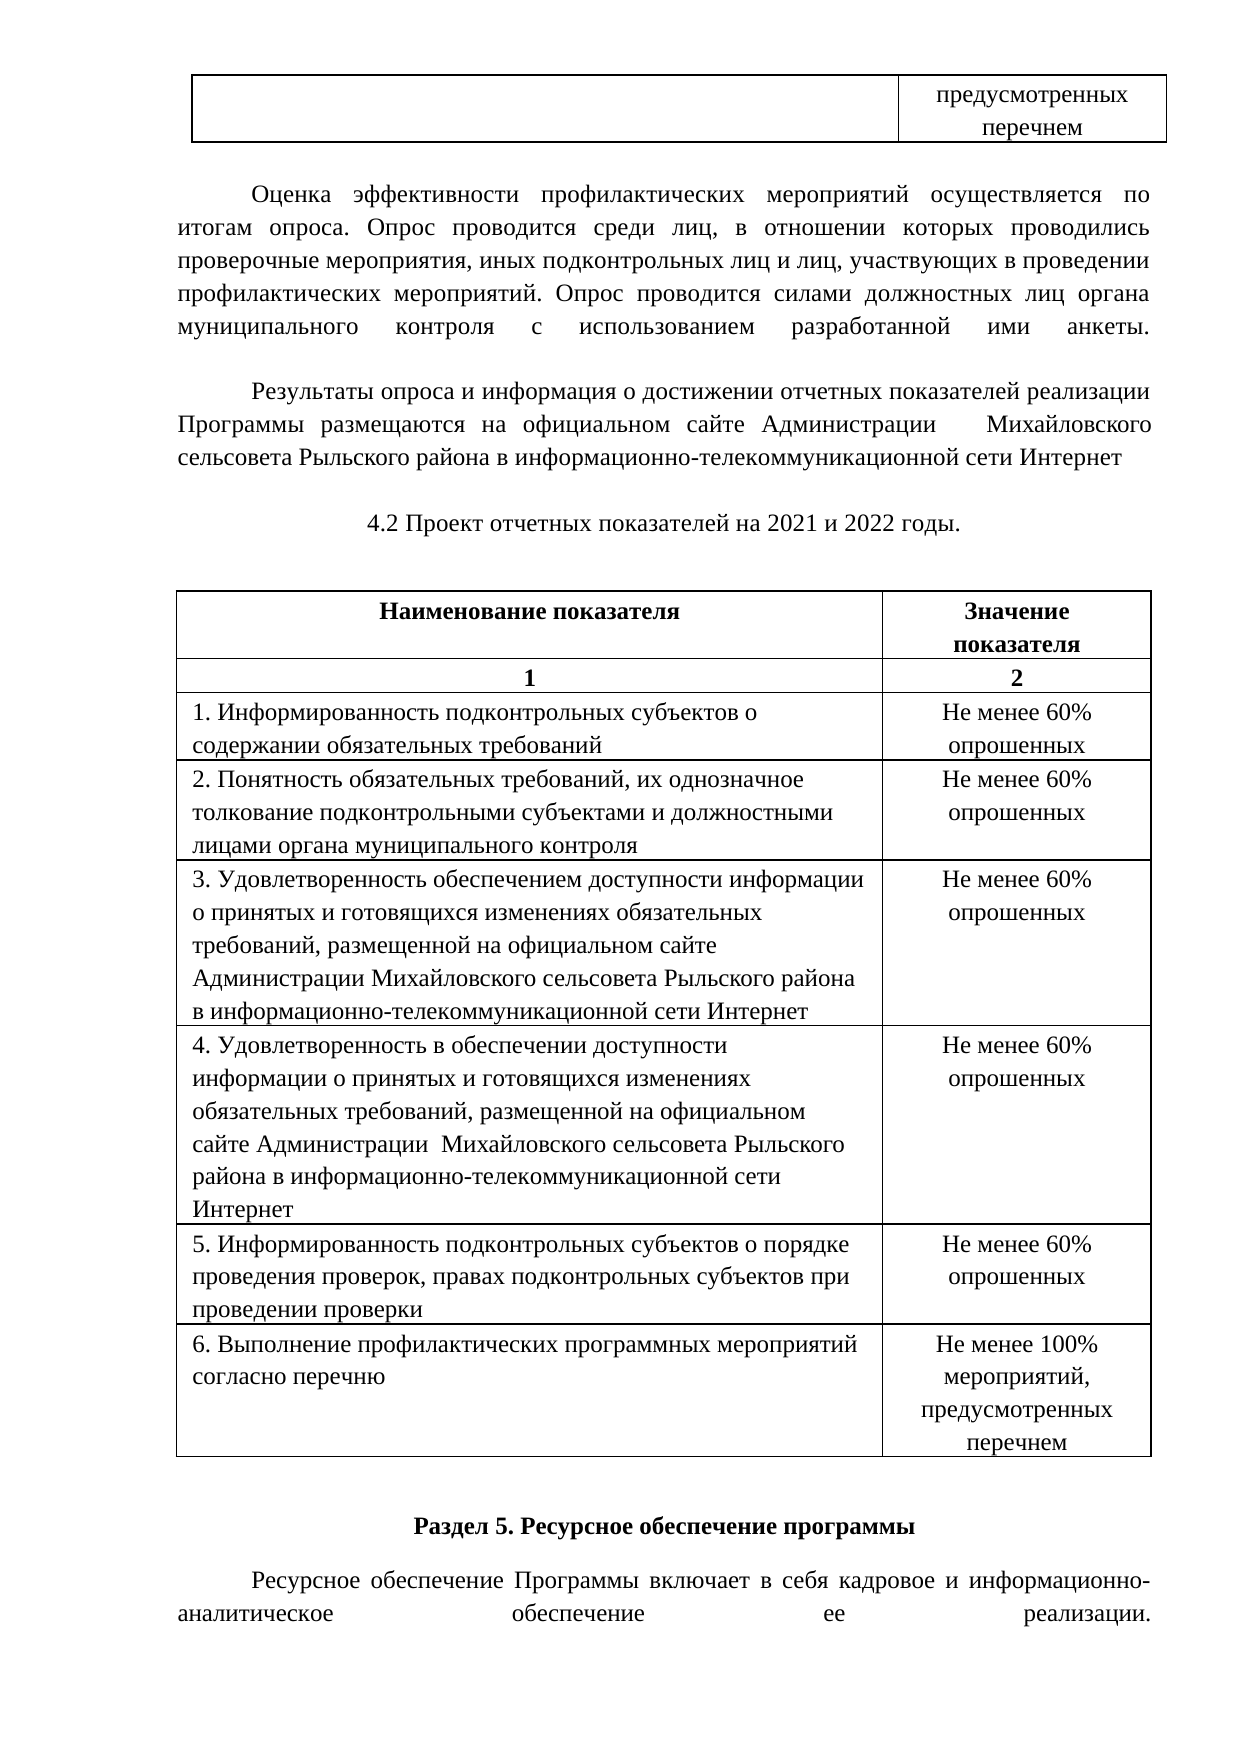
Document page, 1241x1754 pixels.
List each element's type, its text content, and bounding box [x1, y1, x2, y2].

table_header Наименование показателя [177, 592, 882, 657]
table_cell 6. Выполнение профилактических программных мероприятий согласно перечню [177, 1325, 882, 1456]
table_cell 3. Удовлетворенность обеспечением доступности информации о принятых и готовящихся изменениях обязательных требований, размещенной на официальном сайте Администрации Михайловского сельсовета Рыльского района в информационно-телекоммуникационной сети Интернет [177, 861, 882, 1024]
text Оценка эффективности профилактических мероприятий осуществляется по итогам опроса. Опрос проводится среди лиц, в отношении которых проводились проверочные мероприятия, иных подконтрольных лиц и лиц, участвующих в проведении профилактических мероприятий. Опрос проводится силами должностных лиц органа муниципального контроля с использованием разработанной ими анкеты. Результаты опроса и информация о достижении отчетных показателей реализации Программы размещаются на официальном сайте Администрации Михайловского сельсовета Рыльского района в информационно-телекоммуникационной сети Интернет [177, 143, 1152, 471]
table_cell 1. Информированность подконтрольных субъектов о содержании обязательных требований [177, 693, 882, 759]
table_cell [193, 76, 898, 141]
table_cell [899, 76, 1166, 141]
table_cell 2 [883, 659, 1150, 692]
table_cell Не менее 100% мероприятий, предусмотренных перечнем [883, 1325, 1150, 1456]
table_cell Не менее 60% опрошенных [883, 1026, 1150, 1223]
table_cell Не менее 60% опрошенных [883, 1225, 1150, 1323]
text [177, 1565, 1152, 1627]
table_cell Не менее 60% опрошенных [883, 693, 1150, 759]
table_cell 5. Информированность подконтрольных субъектов о порядке проведения проверок, правах подконтрольных субъектов при проведении проверки [177, 1225, 882, 1323]
table_cell Не менее 60% опрошенных [883, 861, 1150, 1024]
table_header Значение показателя [883, 592, 1150, 657]
text Раздел 5. Ресурсное обеспечение программы [177, 1511, 1152, 1540]
table_cell 1 [177, 659, 882, 692]
table_cell 2. Понятность обязательных требований, их однозначное толкование подконтрольными субъектами и должностными лицами органа муниципального контроля [177, 761, 882, 859]
table_cell Не менее 60% опрошенных [883, 761, 1150, 859]
table_cell 4. Удовлетворенность в обеспечении доступности информации о принятых и готовящихся изменениях обязательных требований, размещенной на официальном сайте Администрации Михайловского сельсовета Рыльского района в информационно-телекоммуникационной сети Интернет [177, 1026, 882, 1223]
text 4.2 Проект отчетных показателей на 2021 и 2022 годы. [177, 503, 1152, 536]
